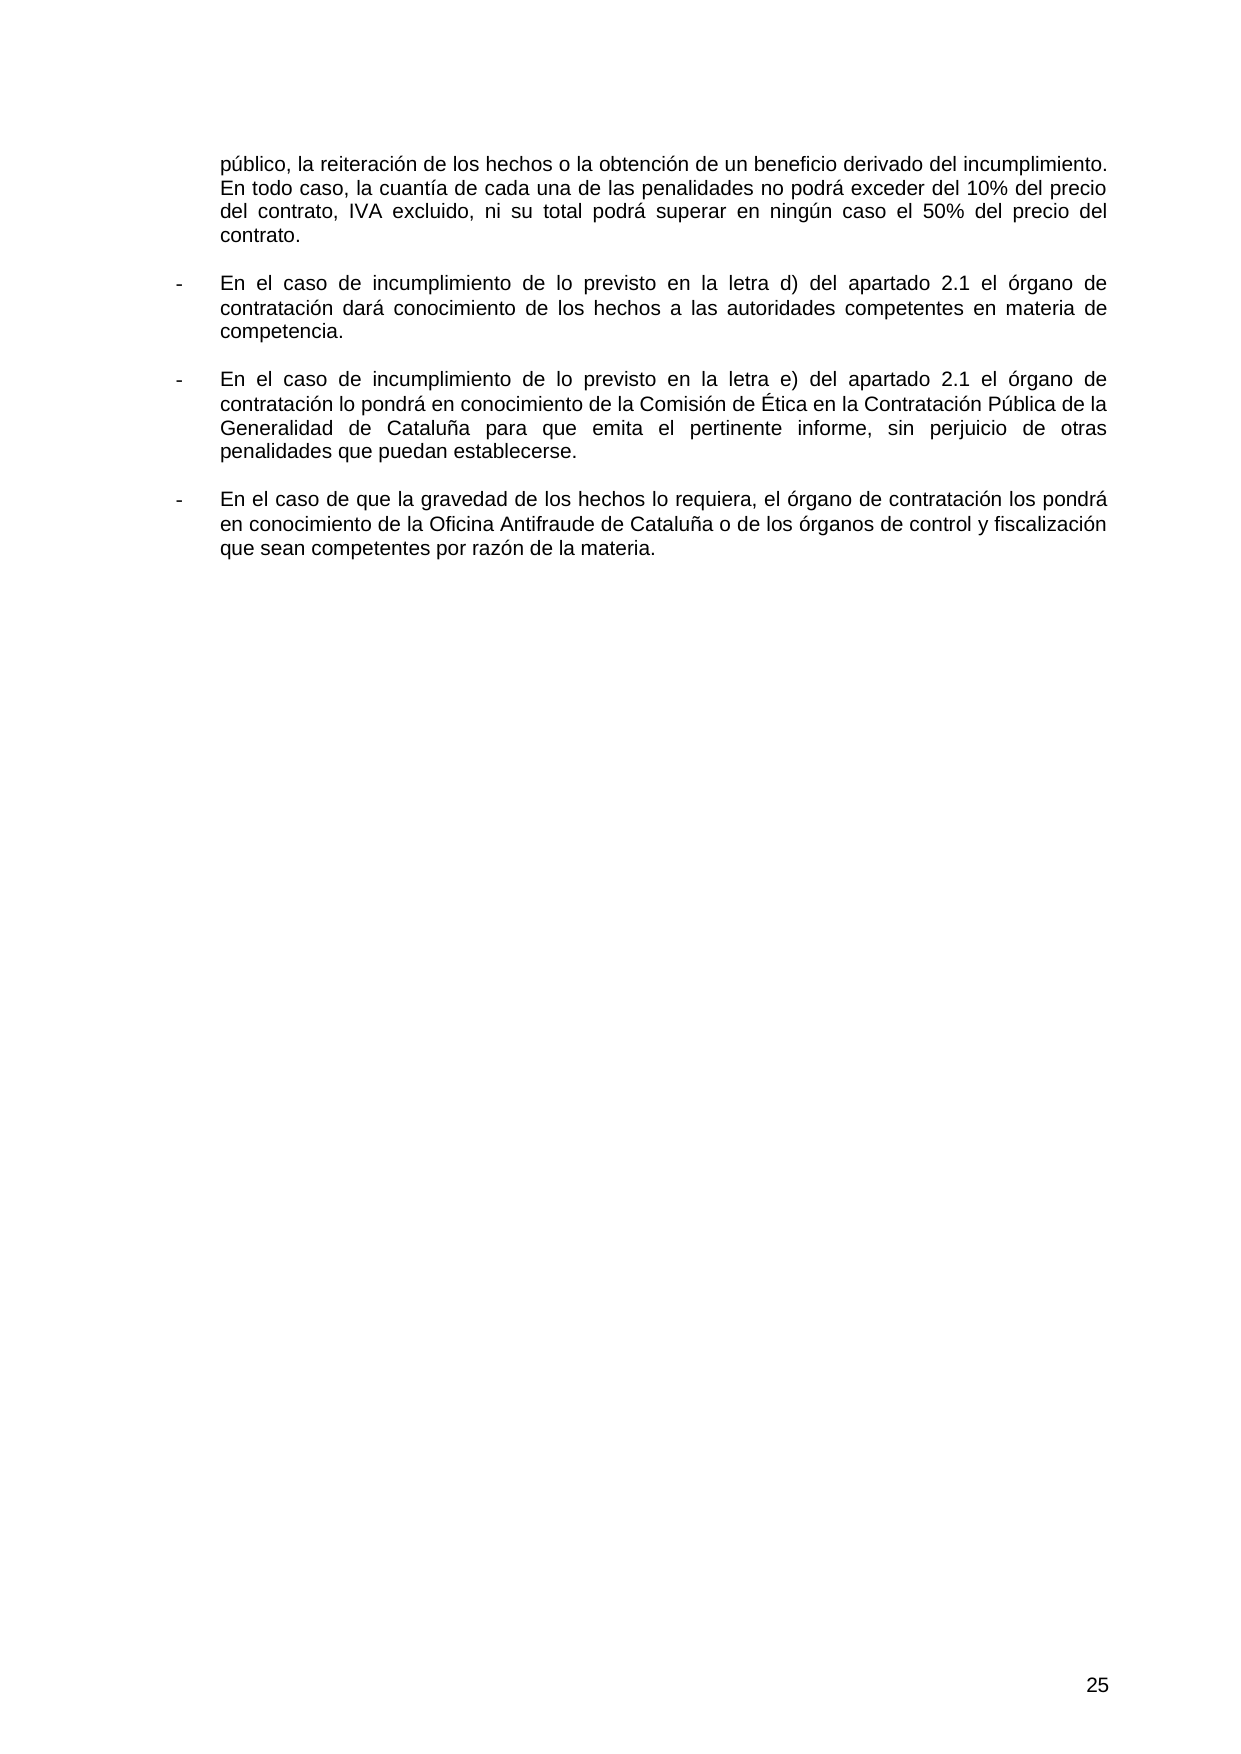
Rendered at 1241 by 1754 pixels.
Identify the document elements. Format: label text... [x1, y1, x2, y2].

list En el caso de que la gravedad de los hechos lo requiera, el órgano de contratación los pondrá en conocimiento de la Oficina Antifraude de Cataluña o de los órganos de control y fiscalización que sean competentes por razón de la materia. [176, 487, 1109, 559]
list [176, 151, 1109, 247]
list En el caso de incumplimiento de lo previsto en la letra d) del apartado 2.1 el órgano de contratación dará conocimiento de los hechos a las autoridades competentes en materia de competencia. [176, 271, 1109, 343]
list En el caso de incumplimiento de lo previsto en la letra e) del apartado 2.1 el órgano de contratación lo pondrá en conocimiento de la Comisión de Ética en la Contratación Pública de la Generalidad de Cataluña para que emita el pertinente informe, sin perjuicio de otras penalidades que puedan establecerse. [176, 367, 1109, 463]
